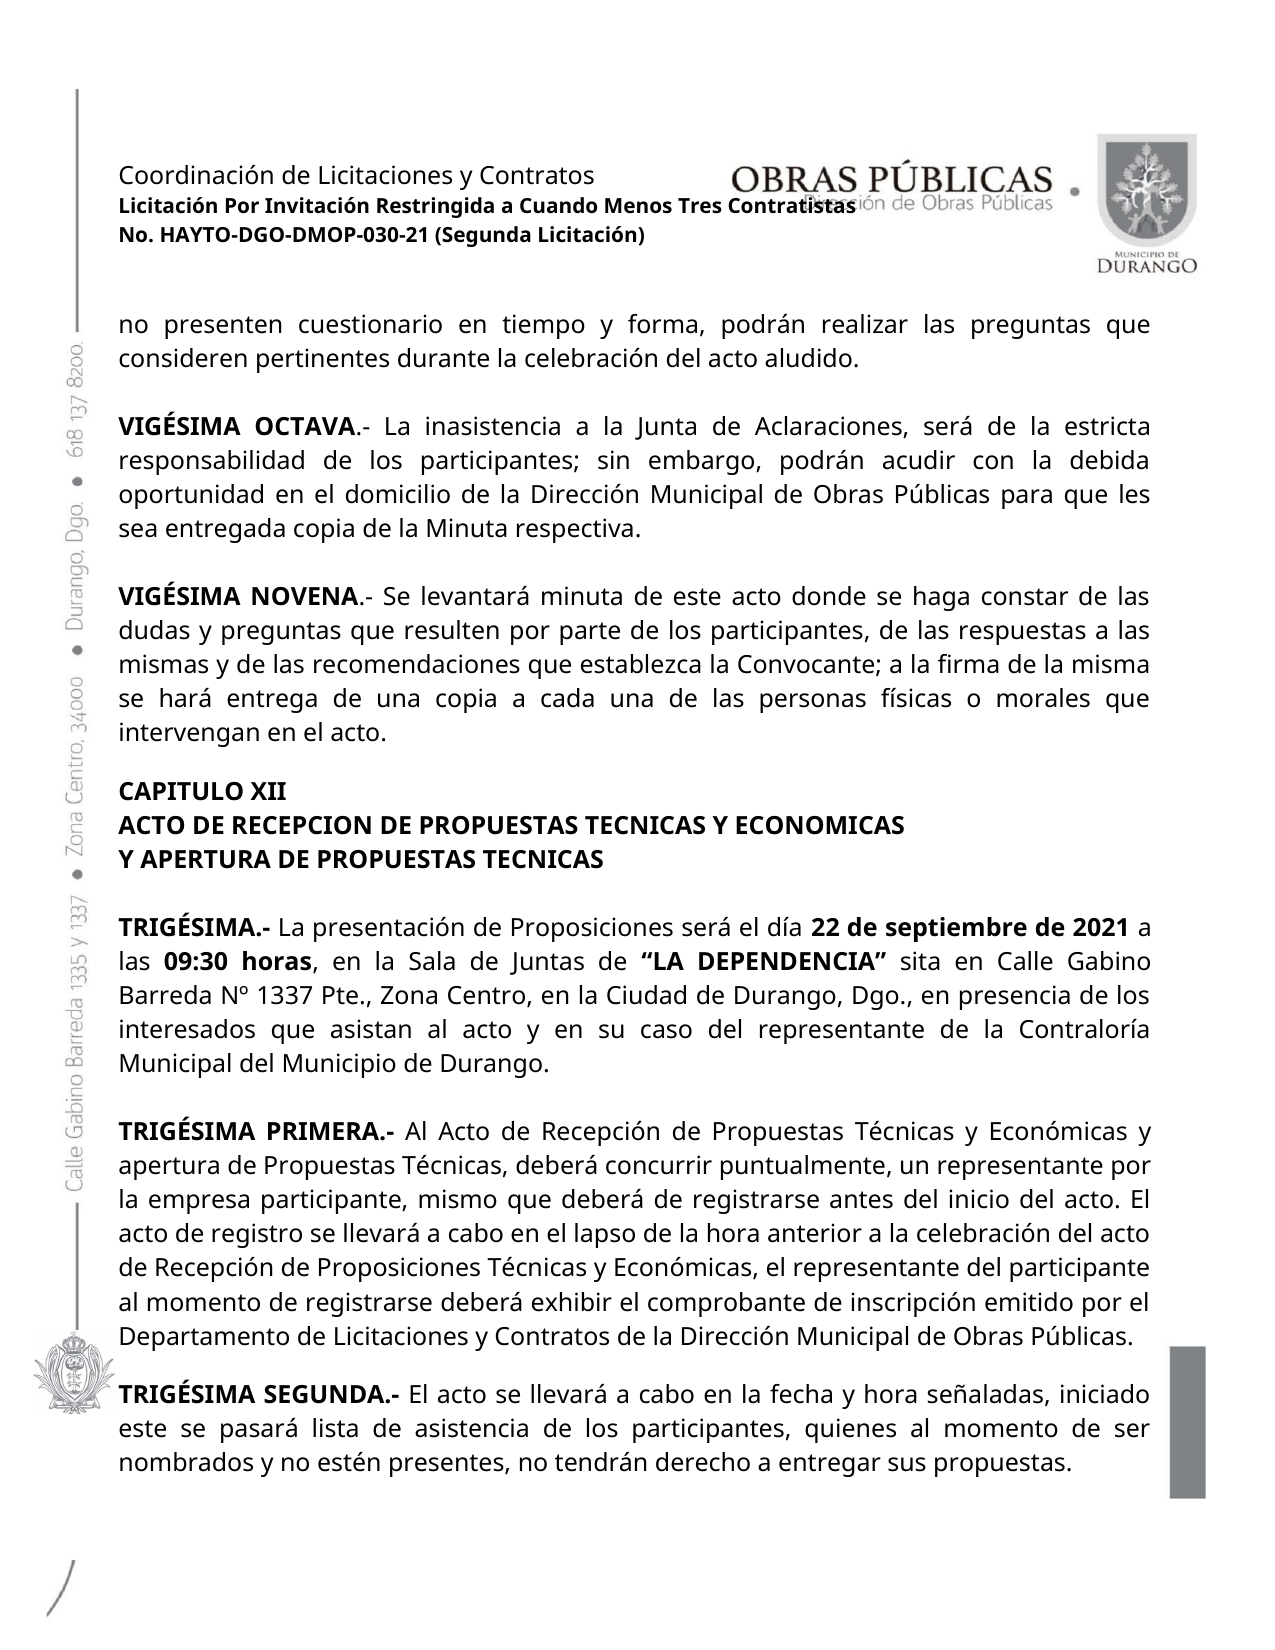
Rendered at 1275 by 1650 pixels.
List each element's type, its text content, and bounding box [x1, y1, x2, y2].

text CAPITULO XII [118, 773, 1152, 807]
text TRIGÉSIMA SEGUNDA.- El acto se llevará a cabo en la fecha y hora señaladas, iniciado este se pasará lista de asistencia de los participantes, quienes al momento de ser nombrados y no estén presentes, no tendrán derecho a entregar sus propuestas. [118, 1376, 1152, 1478]
text VIGÉSIMA NOVENA.- Se levantará minuta de este acto donde se haga constar de las dudas y preguntas que resulten por parte de los participantes, de las respuestas a las mismas y de las recomendaciones que establezca ; a la firma de la misma se hará entrega de una copia a cada una de las personas físicas o morales que intervengan en el acto. [118, 579, 1152, 749]
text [118, 306, 1152, 374]
picture [31, 89, 1206, 1650]
text Y APERTURA DE PROPUESTAS TECNICAS [118, 841, 1152, 875]
text ACTO DE RECEPCION DE PROPUESTAS TECNICAS Y ECONOMICAS [118, 807, 1152, 841]
text TRIGÉSIMA PRIMERA.- Al Acto de Recepción de Propuestas Técnicas y Económicas y apertura de Propuestas Técnicas, deberá concurrir puntualmente, un representante por la empresa participante, mismo que deberá de registrarse antes del inicio del acto. El acto de registro se llevará a cabo en el lapso de la hora anterior a la celebración del acto de Recepción de Proposiciones Técnicas y Económicas, el representante del participante al momento de registrarse deberá exhibir el comprobante de inscripción emitido por el Departamento de Licitaciones y Contratos de la Dirección Municipal de Obras Públicas. [118, 1114, 1152, 1352]
text VIGÉSIMA OCTAVA.- La inasistencia a de Aclaraciones, será de la estricta responsabilidad de los participantes; sin embargo, podrán acudir con la debida oportunidad en el domicilio de la Dirección Municipal de Obras Públicas para que les sea entregada copia de respectiva. [118, 408, 1152, 545]
text TRIGÉSIMA.- La presentación de Proposiciones será el día 22 de septiembre de 2021 a las 09:30 horas, en de Juntas de “” sita en Calle Gabino Barreda Nº 1337 Pte., Zona Centro, en de Durango, Dgo., en presencia de los interesados que asistan al acto y en su caso del representante de del Municipio de Durango. [118, 909, 1152, 1080]
